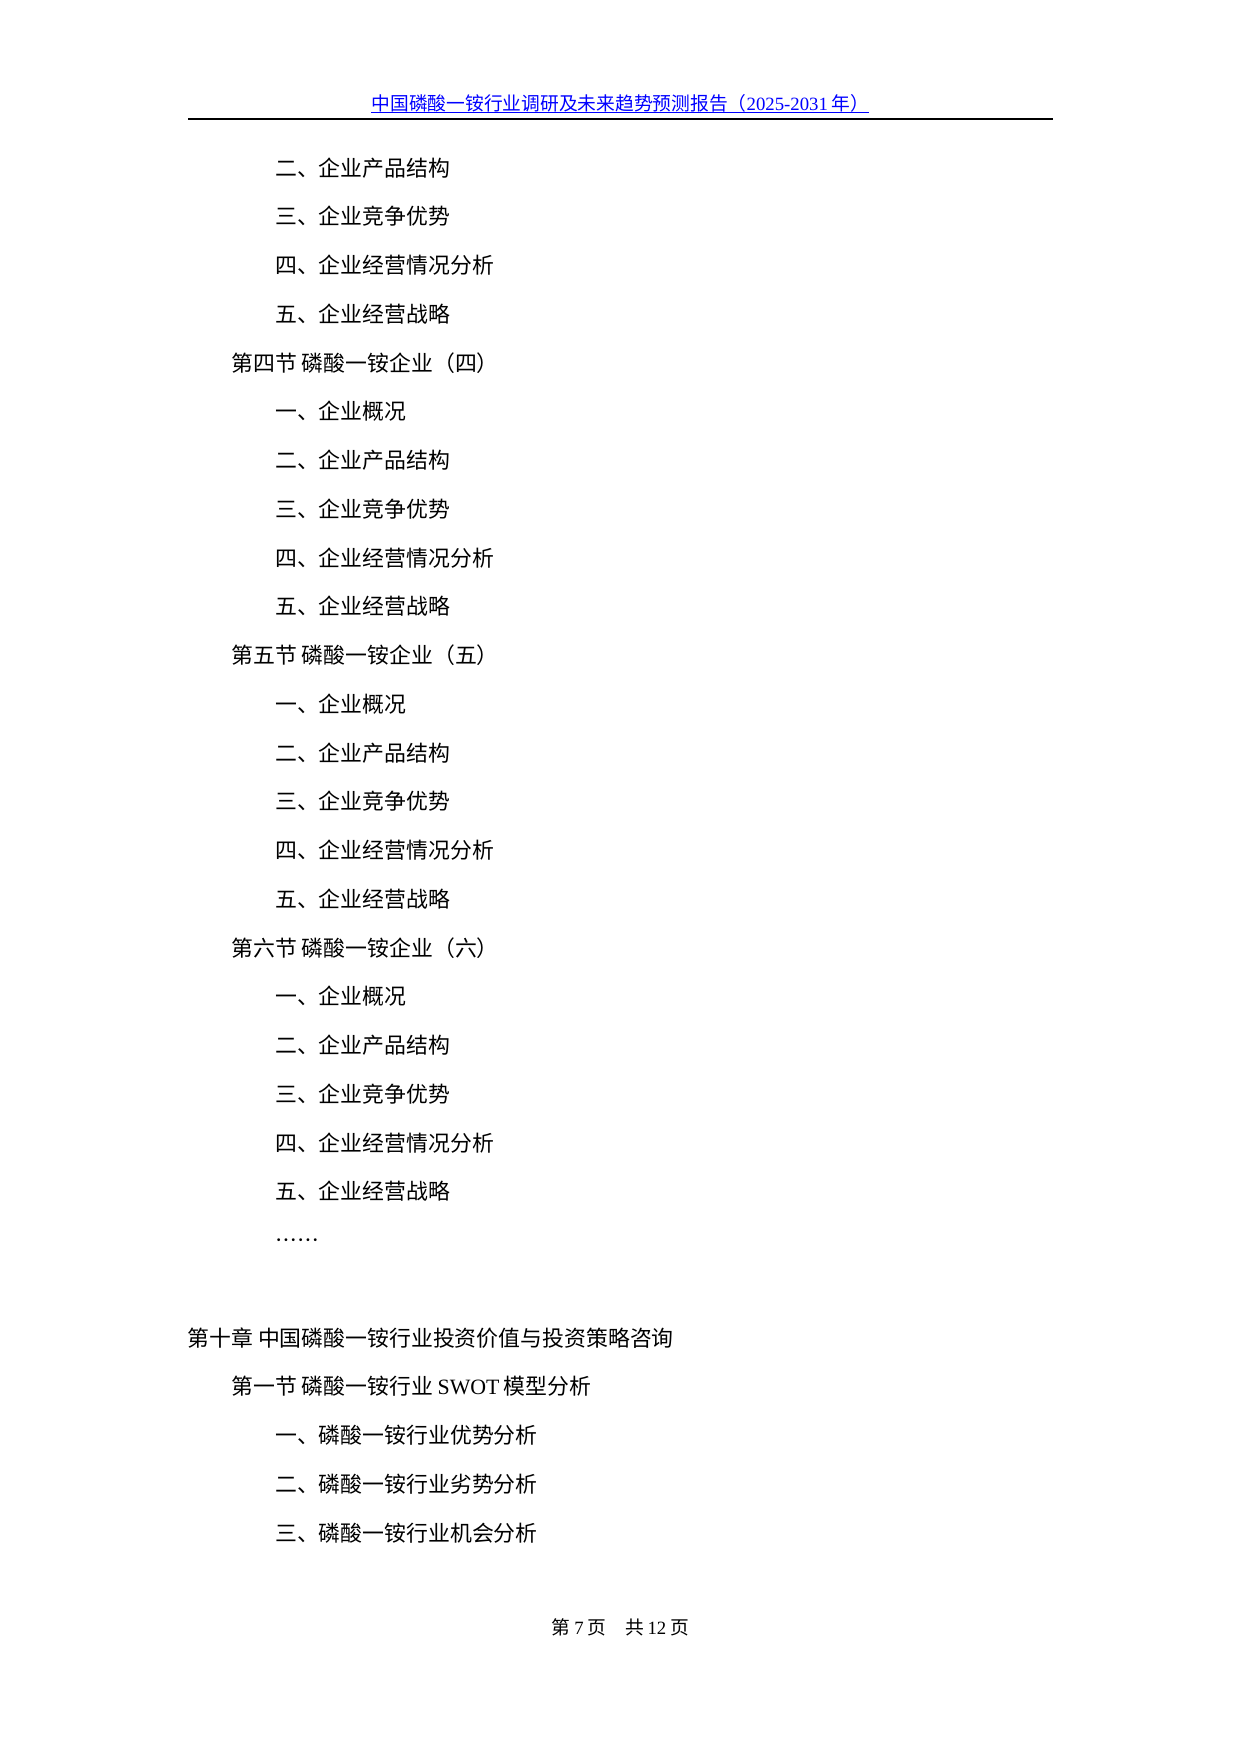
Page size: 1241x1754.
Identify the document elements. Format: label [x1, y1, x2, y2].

text [187, 150, 1053, 1548]
